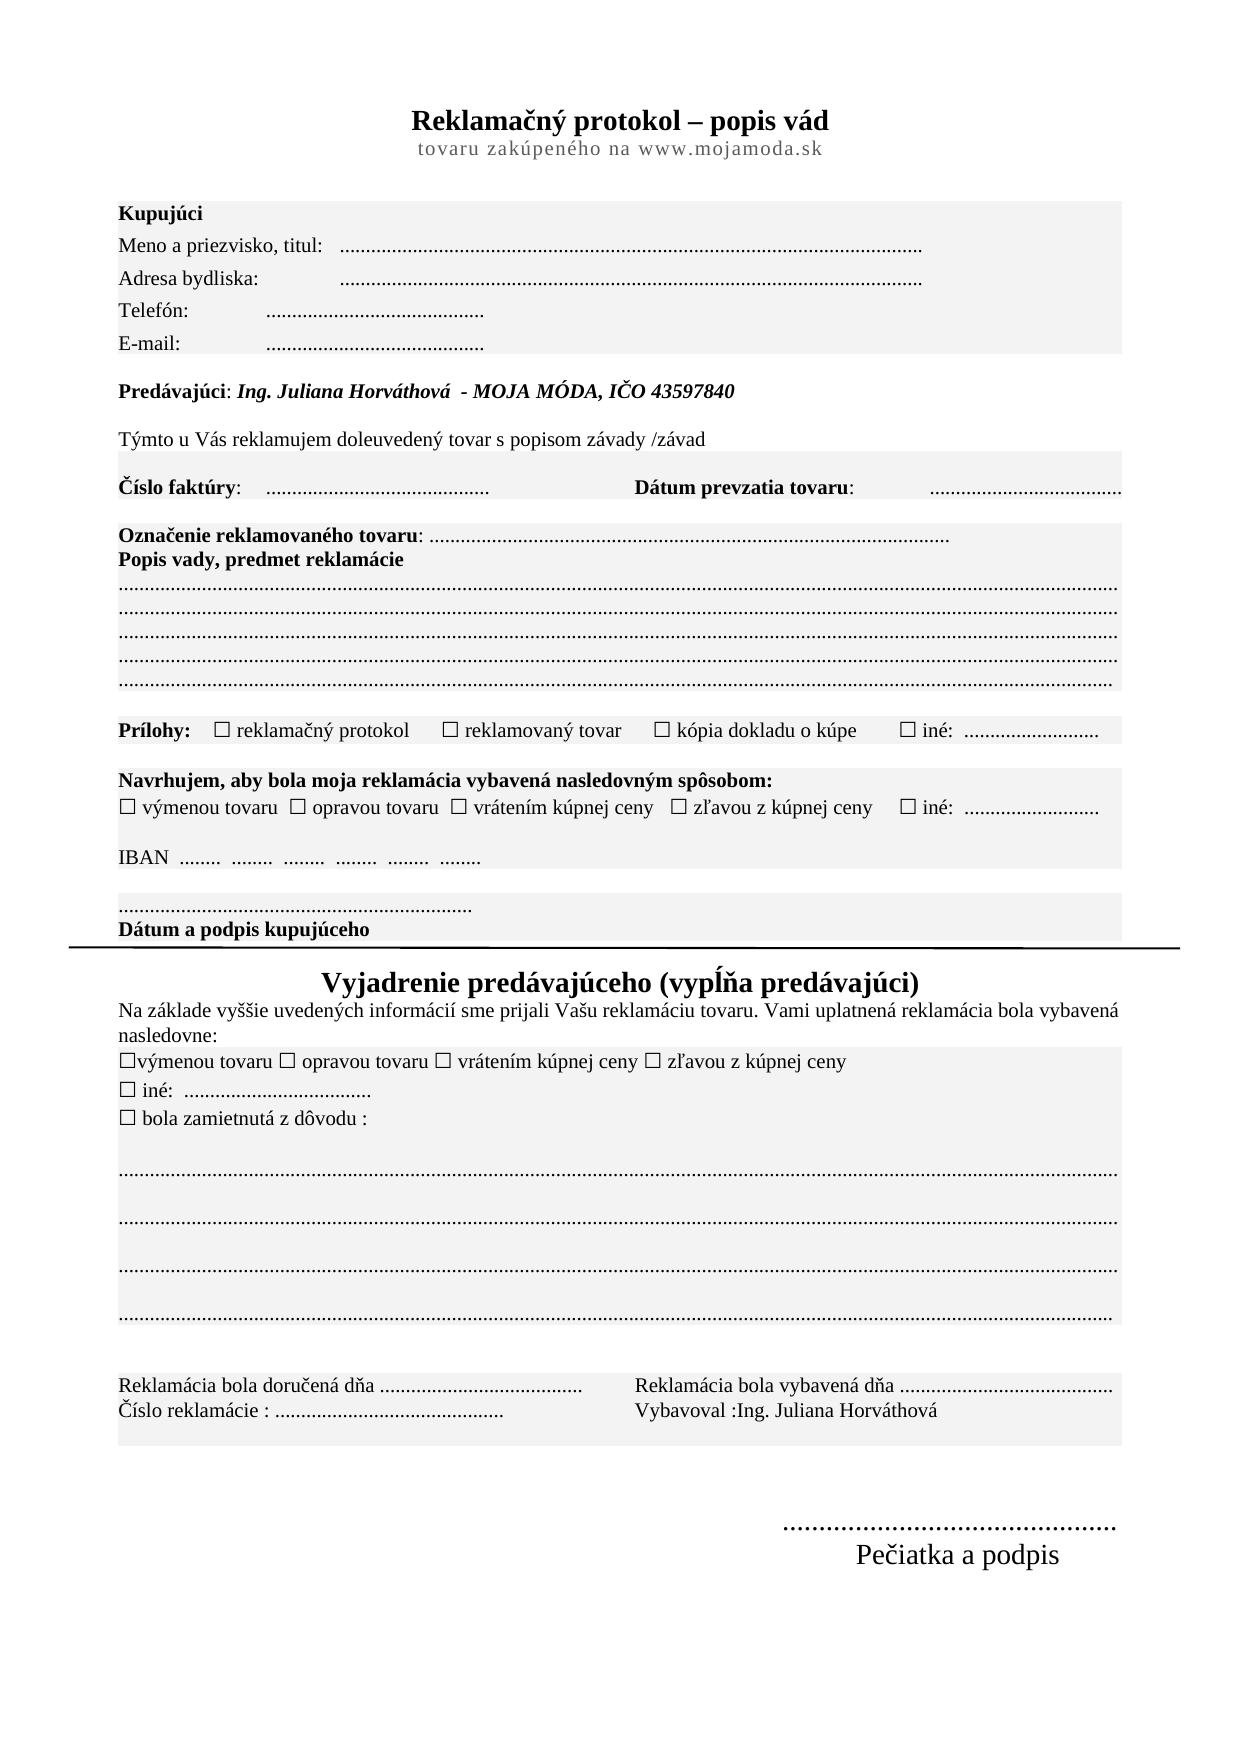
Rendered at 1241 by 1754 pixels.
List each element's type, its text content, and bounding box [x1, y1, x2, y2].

text Predávajúci: Ing. Juliana Horváthová - MOJA MÓDA, IČO 43597840 [118, 379, 1122, 403]
text Reklamačný protokol – popis vád [118, 103, 1122, 136]
text bola zamietnutá z dôvodu : [118, 1103, 1122, 1132]
text Reklamácia bola doručená dňa ....................................... Reklamácia bola vybavená dňa ......................................... [118, 1373, 1122, 1397]
text Telefón: .......................................... [118, 298, 1122, 322]
text Meno a priezvisko, titul: ................................................................................................................ [118, 233, 1122, 257]
text Adresa bydliska: ................................................................................................................ [118, 266, 1122, 290]
text Popis vady, predmet reklamácie ............................................................................................................................................................................................................................................................................................................................................................................................................................................................................................................................................................................................................................................................................................................................................................................................................................................................................................................................................................................................... [118, 547, 1122, 691]
text IBAN ........ ........ ........ ........ ........ ........ [118, 844, 1122, 869]
text Označenie reklamovaného tovaru: .................................................................................................... [118, 523, 1122, 547]
text Na základe vyššie uvedených informácií sme prijali Vašu reklamáciu tovaru. Vami uplatnená reklamácia bola vybavená nasledovne: [118, 998, 1122, 1047]
text Prílohy: reklamačný protokol reklamovaný tovar kópia dokladu o kúpe iné: .......................... [118, 716, 1122, 744]
text Dátum a podpis kupujúceho [118, 917, 1122, 941]
text Pečiatka a podpis [856, 1537, 1122, 1570]
text Kupujúci [118, 201, 1122, 225]
text Číslo faktúry: ........................................... Dátum prevzatia tovaru: ..................................... [118, 475, 1122, 499]
text Číslo reklamácie : ............................................ Vybavoval :Ing. Juliana Horváthová [118, 1397, 1122, 1422]
text ............................................................................................................................................................................................................................................................................................................................................................................................................................................................................................................................................................................................................................................................................................................................................................................................... [118, 1157, 1122, 1325]
text Navrhujem, aby bola moja reklamácia vybavená nasledovným spôsobom: [118, 768, 1122, 792]
text výmenou tovaru opravou tovaru vrátením kúpnej ceny zľavou z kúpnej ceny [118, 1047, 1122, 1075]
text .............................................. [118, 1503, 1122, 1537]
subtitle tovaru zakúpeného na www.mojamoda.sk [118, 136, 1122, 160]
text E-mail: .......................................... [118, 331, 1122, 354]
text Vyjadrenie predávajúceho (vypĺňa predávajúci) [118, 965, 1122, 998]
text .................................................................... [118, 893, 1122, 917]
text iné: .................................... [118, 1075, 1122, 1103]
text výmenou tovaru opravou tovaru vrátením kúpnej ceny zľavou z kúpnej ceny iné: .......................... [118, 792, 1122, 821]
text Týmto u Vás reklamujem doleuvedený tovar s popisom závady /závad [118, 427, 1122, 451]
